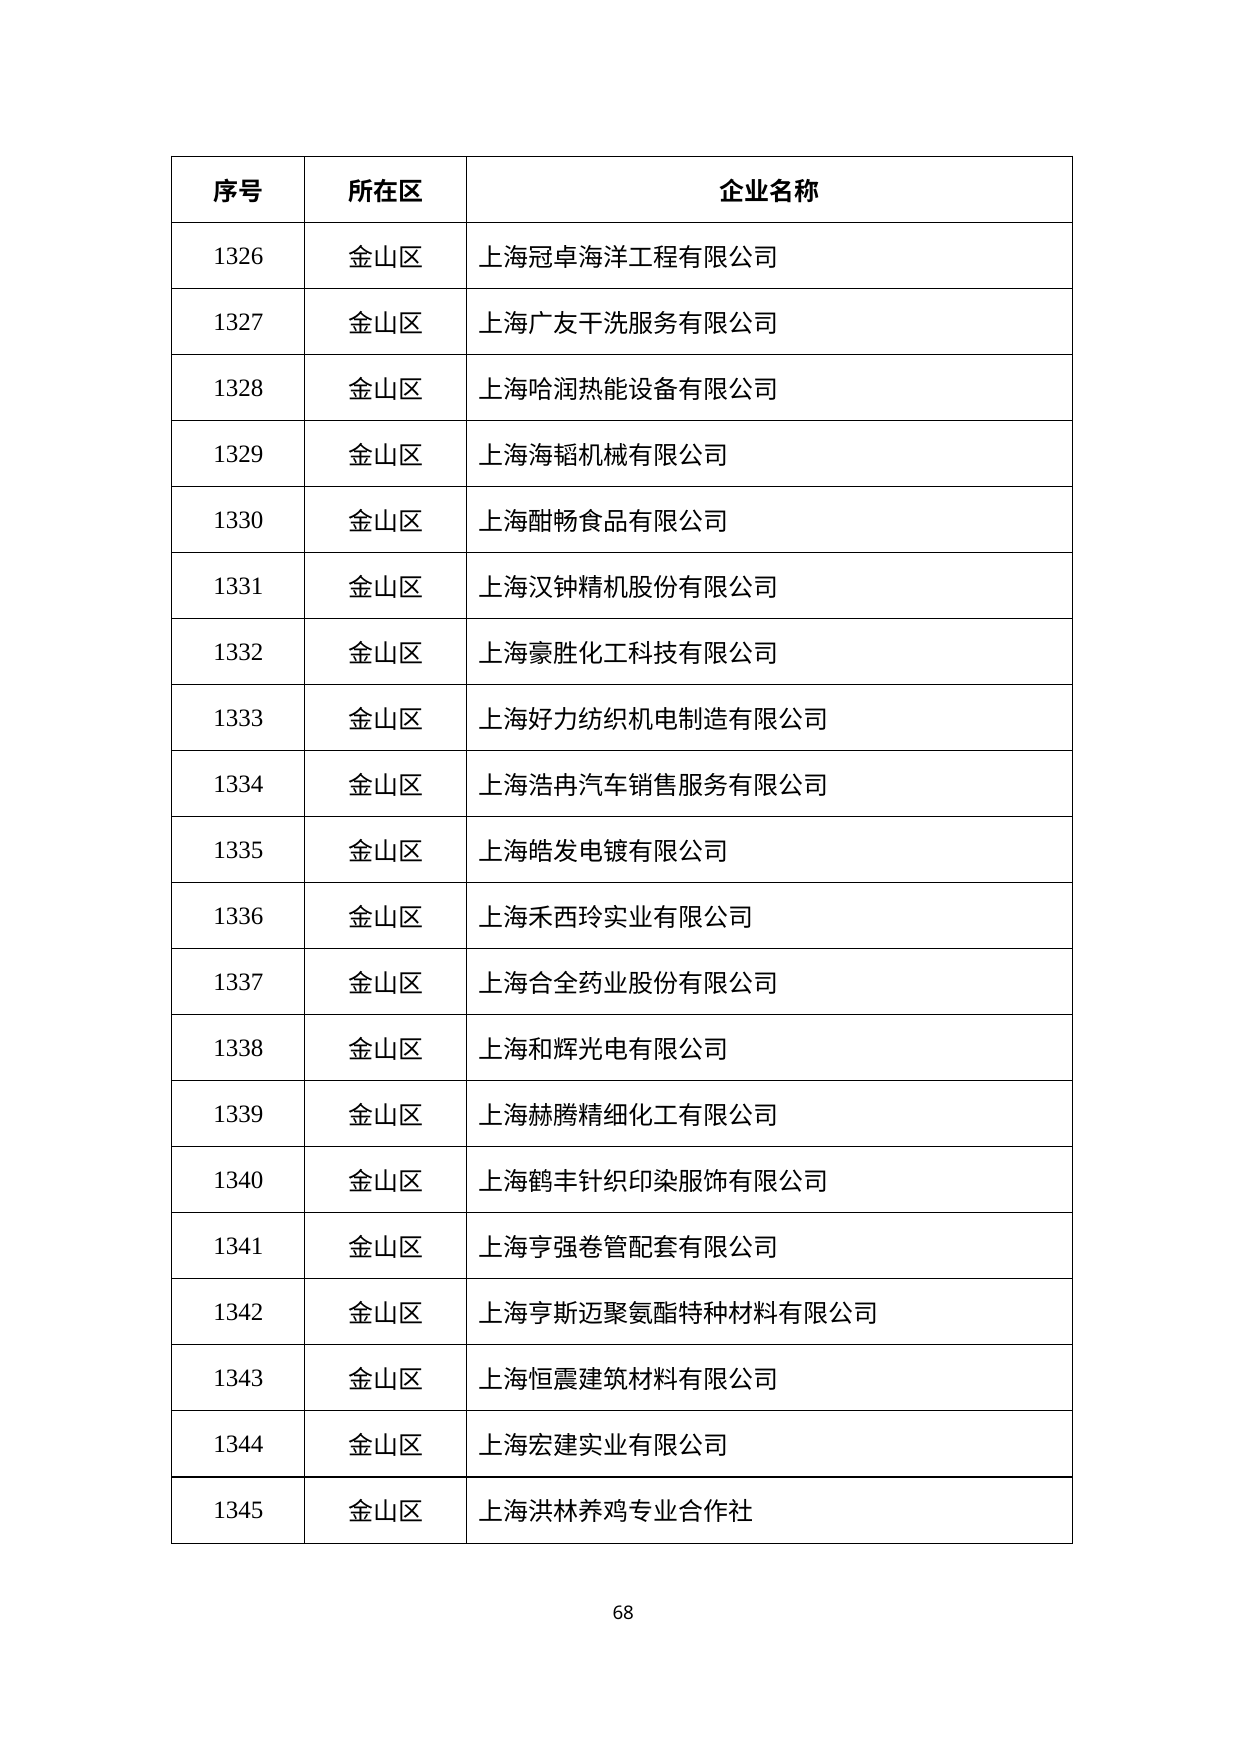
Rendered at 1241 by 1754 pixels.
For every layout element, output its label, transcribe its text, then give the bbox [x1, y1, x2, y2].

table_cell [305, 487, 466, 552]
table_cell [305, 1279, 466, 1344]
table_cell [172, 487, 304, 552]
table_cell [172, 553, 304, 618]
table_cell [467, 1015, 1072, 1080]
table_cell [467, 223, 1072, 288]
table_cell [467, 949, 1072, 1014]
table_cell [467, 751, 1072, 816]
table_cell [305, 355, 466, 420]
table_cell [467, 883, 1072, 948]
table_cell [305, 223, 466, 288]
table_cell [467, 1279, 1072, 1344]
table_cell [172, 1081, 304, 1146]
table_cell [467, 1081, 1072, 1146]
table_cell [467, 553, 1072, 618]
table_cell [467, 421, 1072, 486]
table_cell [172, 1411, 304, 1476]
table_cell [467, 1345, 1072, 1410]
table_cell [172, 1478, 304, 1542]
table_header 企业名称 [467, 157, 1072, 222]
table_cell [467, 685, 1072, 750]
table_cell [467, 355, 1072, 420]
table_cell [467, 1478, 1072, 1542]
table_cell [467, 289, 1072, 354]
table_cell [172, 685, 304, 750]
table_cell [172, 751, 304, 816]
table_header 所在区 [305, 157, 466, 222]
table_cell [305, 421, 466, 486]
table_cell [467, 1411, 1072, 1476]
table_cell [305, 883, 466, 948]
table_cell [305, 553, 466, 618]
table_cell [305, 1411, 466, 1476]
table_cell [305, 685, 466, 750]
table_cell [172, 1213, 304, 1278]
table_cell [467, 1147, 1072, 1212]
table_header 序号 [172, 157, 304, 222]
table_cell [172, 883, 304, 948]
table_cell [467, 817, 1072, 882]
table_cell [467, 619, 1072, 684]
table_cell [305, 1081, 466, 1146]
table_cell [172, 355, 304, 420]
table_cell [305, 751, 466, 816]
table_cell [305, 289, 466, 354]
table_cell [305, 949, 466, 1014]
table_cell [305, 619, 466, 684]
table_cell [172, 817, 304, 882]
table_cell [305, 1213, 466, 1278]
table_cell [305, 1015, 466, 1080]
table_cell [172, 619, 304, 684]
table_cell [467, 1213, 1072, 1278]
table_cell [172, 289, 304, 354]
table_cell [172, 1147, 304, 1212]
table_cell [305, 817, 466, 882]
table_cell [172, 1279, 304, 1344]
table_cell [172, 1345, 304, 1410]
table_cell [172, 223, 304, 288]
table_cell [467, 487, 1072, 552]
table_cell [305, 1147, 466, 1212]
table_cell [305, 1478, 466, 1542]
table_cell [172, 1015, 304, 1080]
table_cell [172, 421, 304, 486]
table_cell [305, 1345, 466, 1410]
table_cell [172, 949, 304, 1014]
